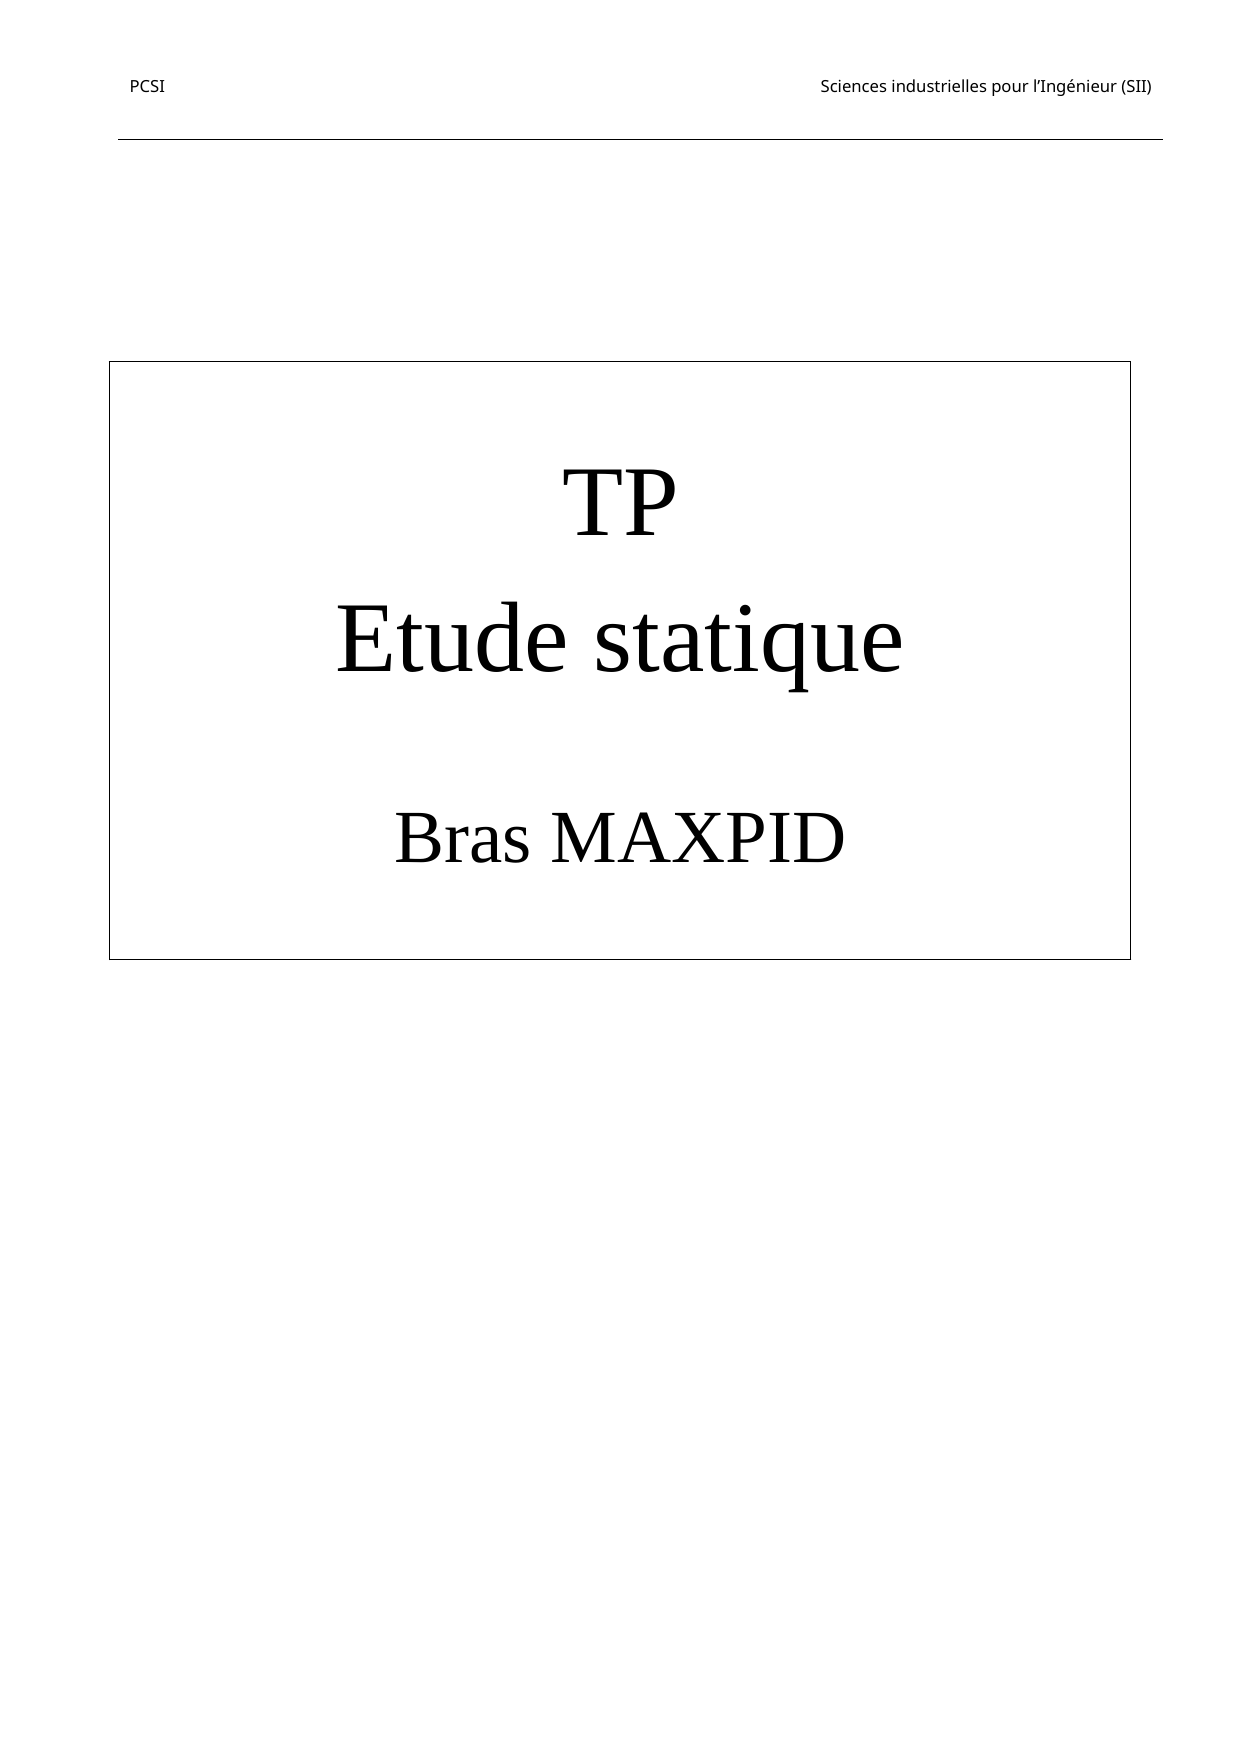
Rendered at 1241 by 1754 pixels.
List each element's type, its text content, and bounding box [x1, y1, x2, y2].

text Etude statique [110, 575, 1130, 693]
text Bras MAXPID [110, 789, 1130, 879]
text TP [110, 439, 1130, 557]
